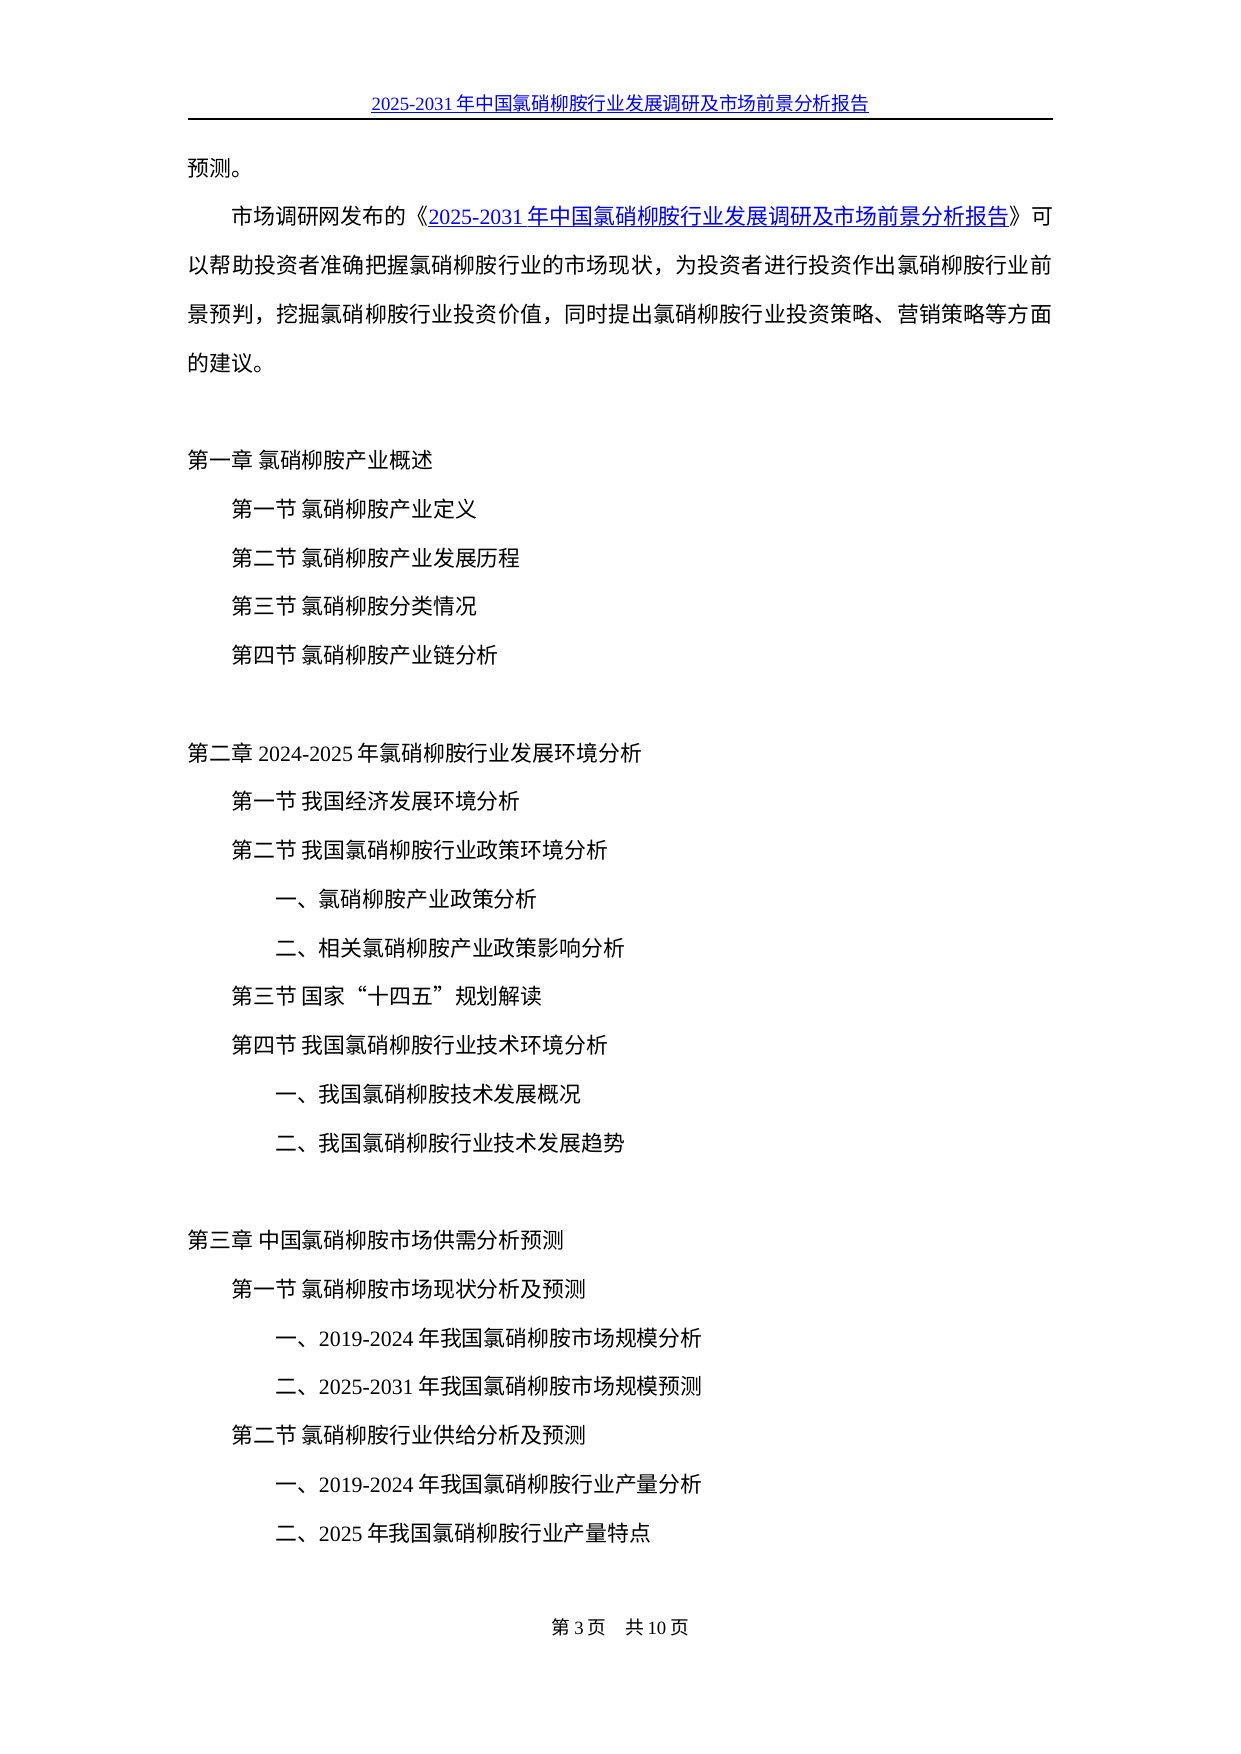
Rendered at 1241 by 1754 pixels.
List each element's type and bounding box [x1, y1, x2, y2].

text [187, 150, 1053, 1548]
